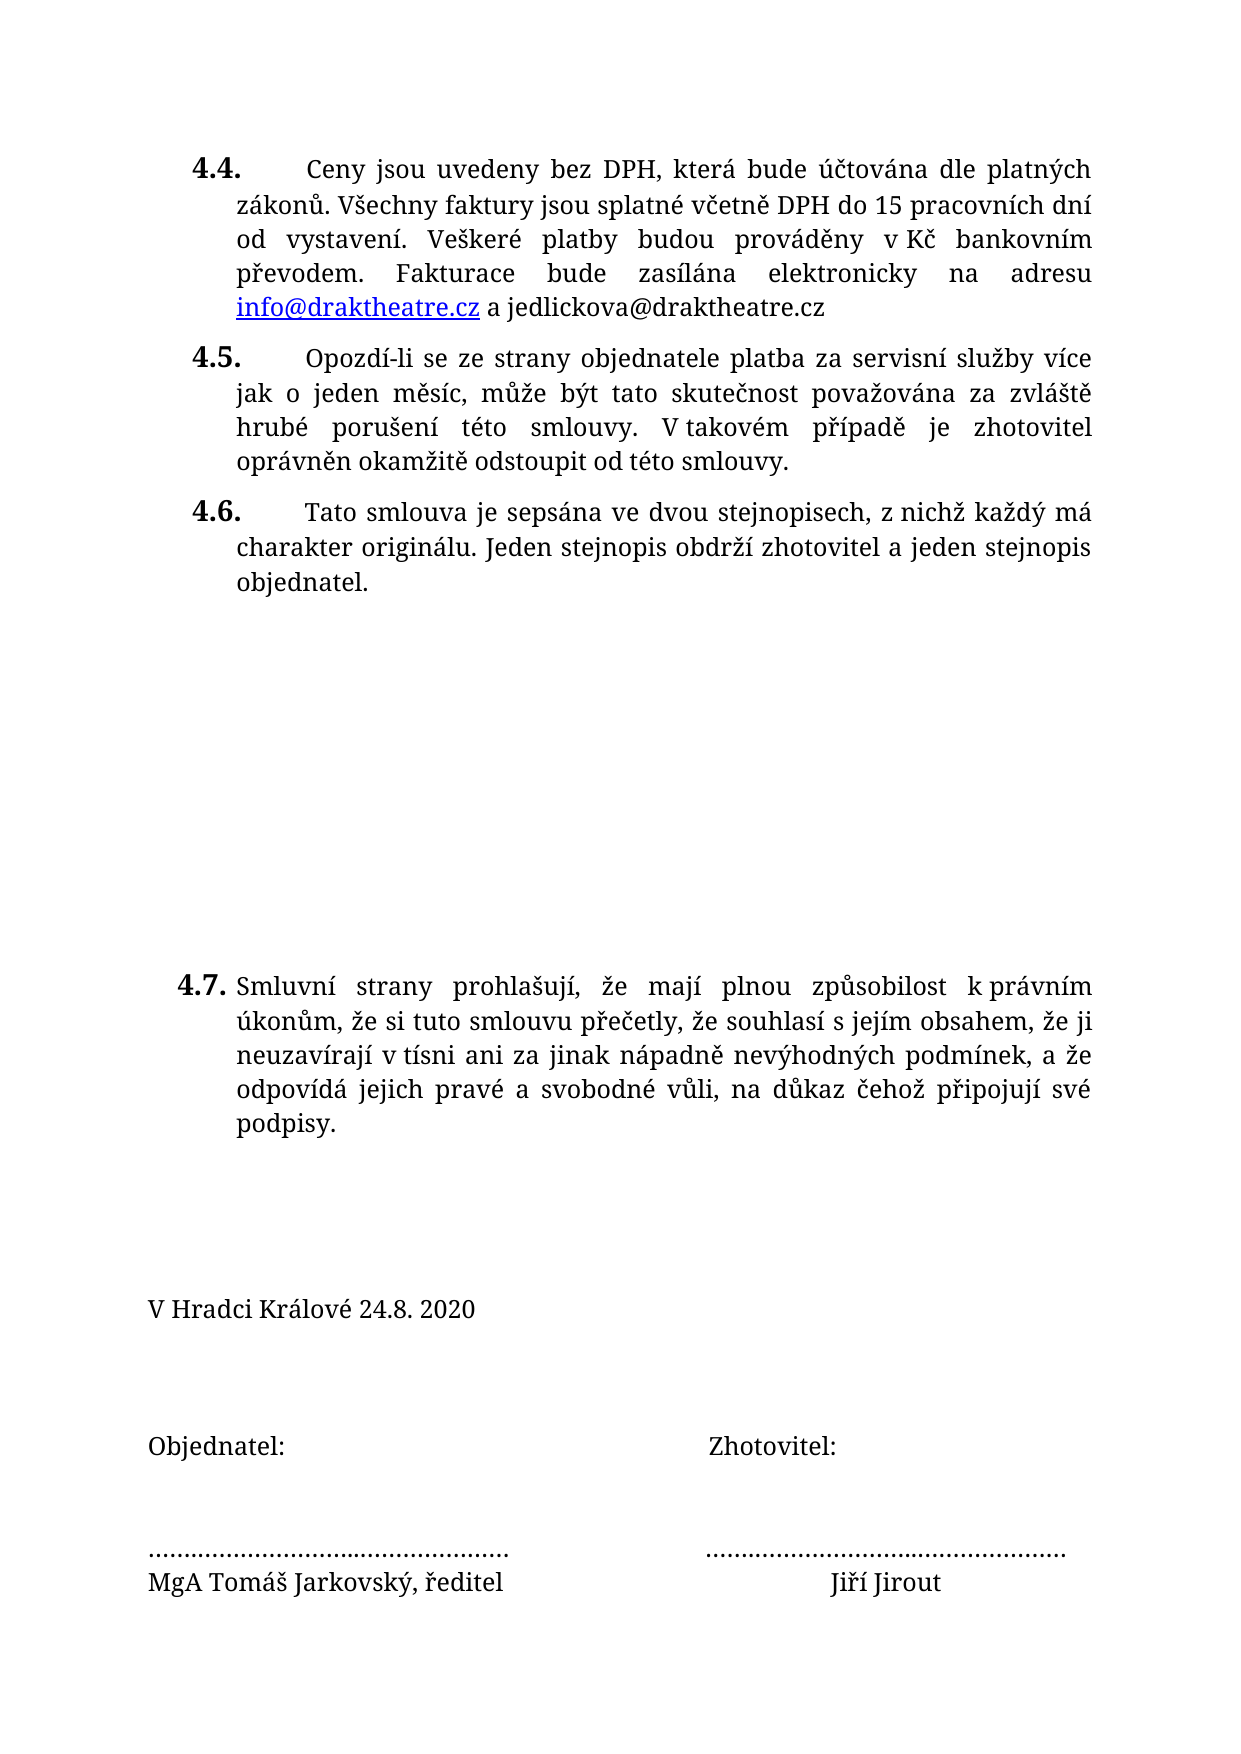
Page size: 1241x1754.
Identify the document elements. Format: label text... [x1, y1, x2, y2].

list Opozdí-li se ze strany objednatele platba za servisní služby více jak o jeden měsíc, může být tato skutečnost považována za zvláště hrubé porušení této smlouvy. V takovém případě je zhotovitel oprávněn okamžitě odstoupit od této smlouvy. [192, 336, 1093, 478]
text V Hradci Králové 24.8. 2020 [148, 1292, 1093, 1326]
text …….…………………..………………… …….…………………..………………… [148, 1530, 1093, 1564]
list Ceny jsou uvedeny bez DPH, která bude účtována dle platných zákonů. Všechny faktury jsou splatné včetně DPH do 15 pracovních dní od vystavení. Veškeré platby budou prováděny v Kč bankovním převodem. Fakturace bude zasílána elektronicky na adresu info@draktheatre.cz a jedlickova@draktheatre.cz [192, 148, 1093, 323]
list Tato smlouva je sepsána ve dvou stejnopisech, z nichž každý má charakter originálu. Jeden stejnopis obdrží zhotovitel a jeden stejnopis objednatel. [192, 490, 1093, 598]
list Smluvní strany prohlašují, že mají plnou způsobilost k právním úkonům, že si tuto smlouvu přečetly, že souhlasí s jejím obsahem, že ji neuzavírají v tísni ani za jinak nápadně nevýhodných podmínek, a že odpovídá jejich pravé a svobodné vůli, na důkaz čehož připojují své podpisy. [177, 964, 1093, 1140]
text Objednatel: Zhotovitel: [148, 1428, 1093, 1462]
text MgA Tomáš Jarkovský, ředitel Jiří Jirout [148, 1564, 1093, 1598]
